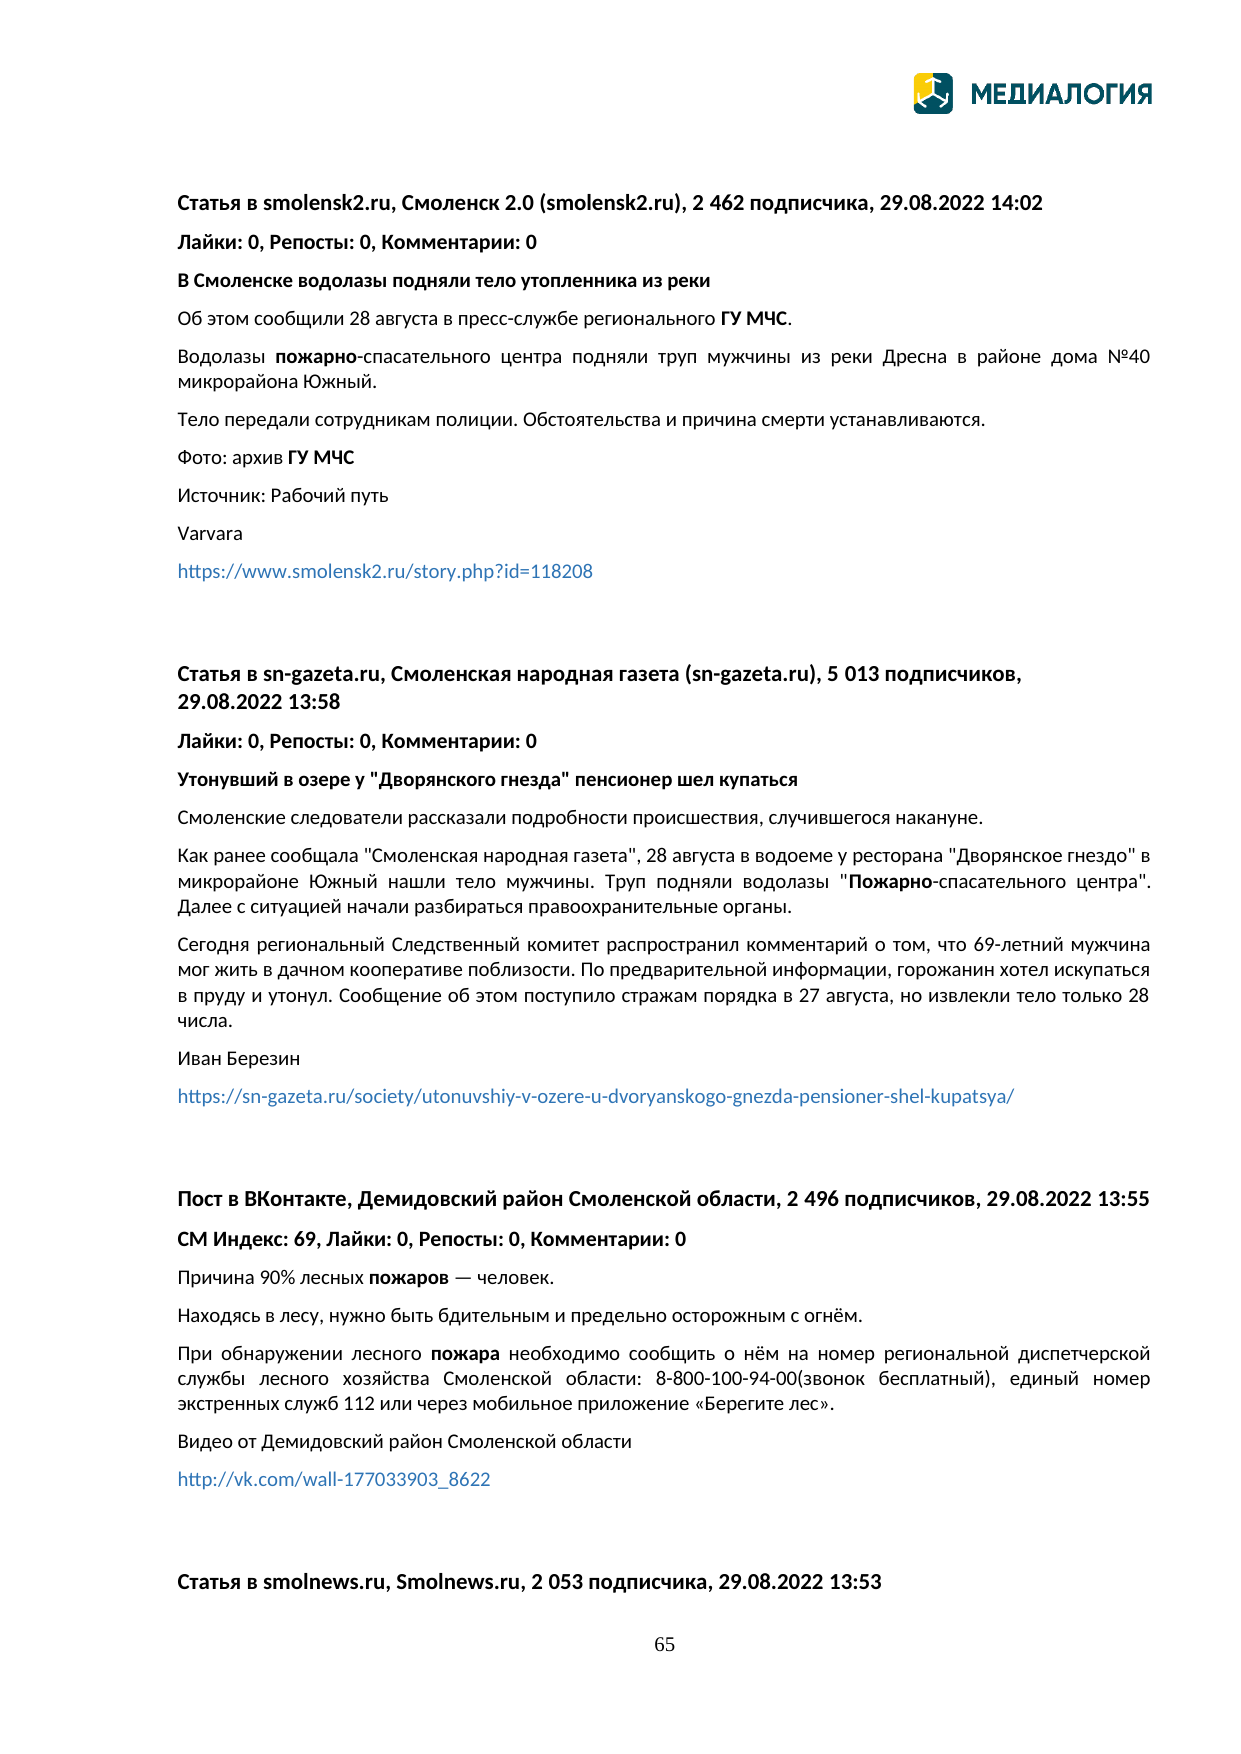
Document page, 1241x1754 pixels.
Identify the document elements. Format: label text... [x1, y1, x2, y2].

picture [913, 73, 1152, 114]
text Источник: Рабочий путь [177, 482, 1152, 508]
text В Смоленске водолазы подняли тело утопленника из реки [177, 267, 1152, 293]
text Как ранее сообщала "Смоленская народная газета", 28 августа в водоеме у ресторана "Дворянское гнездо" в микрорайоне Южный нашли тело мужчины. Труп подняли водолазы "Пожарно-спасательного центра". Далее с ситуацией начали разбираться правоохранительные органы. [177, 842, 1152, 919]
text Лайки: 0, Репосты: 0, Комментарии: 0 [177, 228, 1152, 255]
text Статья в smolensk2.ru, Смоленск 2.0 (smolensk2.ru), 2 462 подписчика, 29.08.2022 14:02 [177, 188, 1152, 216]
text Статья в sn-gazeta.ru, Смоленская народная газета (sn-gazeta.ru), 5 013 подписчиков, 29.08.2022 13:58 [177, 659, 1152, 715]
text Лайки: 0, Репосты: 0, Комментарии: 0 [177, 727, 1152, 754]
text Varvara [177, 520, 1152, 546]
text Сегодня региональный Следственный комитет распространил комментарий о том, что 69-летний мужчина мог жить в дачном кооперативе поблизости. По предварительной информации, горожанин хотел искупаться в пруду и утонул. Сообщение об этом поступило стражам порядка в 27 августа, но извлекли тело только 28 числа. [177, 931, 1152, 1033]
text Видео от Демидовский район Смоленской области [177, 1428, 1152, 1454]
text http://vk.com/wall-177033903_8622 [177, 1466, 1152, 1492]
text Фото: архив ГУ МЧС [177, 444, 1152, 470]
text Находясь в лесу, нужно быть бдительным и предельно осторожным с огнём. [177, 1302, 1152, 1327]
text Причина 90% лесных пожаров — человек. [177, 1264, 1152, 1289]
text Пост в ВКонтакте, Демидовский район Смоленской области, 2 496 подписчиков, 29.08.2022 13:55 [177, 1184, 1152, 1212]
text Статья в smolnews.ru, Smolnews.ru, 2 053 подписчика, 29.08.2022 13:53 [177, 1567, 1152, 1595]
text Утонувший в озере у "Дворянского гнезда" пенсионер шел купаться [177, 767, 1152, 792]
text Тело передали сотрудникам полиции. Обстоятельства и причина смерти устанавливаются. [177, 406, 1152, 432]
text Водолазы пожарно-спасательного центра подняли труп мужчины из реки Дресна в районе дома №40 микрорайона Южный. [177, 343, 1152, 394]
text СМ Индекс: 69, Лайки: 0, Репосты: 0, Комментарии: 0 [177, 1225, 1152, 1251]
text https://www.smolensk2.ru/story.php?id=118208 [177, 558, 1152, 583]
text Об этом сообщили 28 августа в пресс-службе регионального ГУ МЧС. [177, 305, 1152, 331]
text Смоленские следователи рассказали подробности происшествия, случившегося накануне. [177, 804, 1152, 830]
text При обнаружении лесного пожара необходимо сообщить о нём на номер региональной диспетчерской службы лесного хозяйства Смоленской области: 8-800-100-94-00(звонок бесплатный), единый номер экстренных служб 112 или через мобильное приложение «Берегите лес». [177, 1340, 1152, 1416]
text https://sn-gazeta.ru/society/utonuvshiy-v-ozere-u-dvoryanskogo-gnezda-pensioner-shel-kupatsya/ [177, 1083, 1152, 1109]
text Иван Березин [177, 1045, 1152, 1071]
